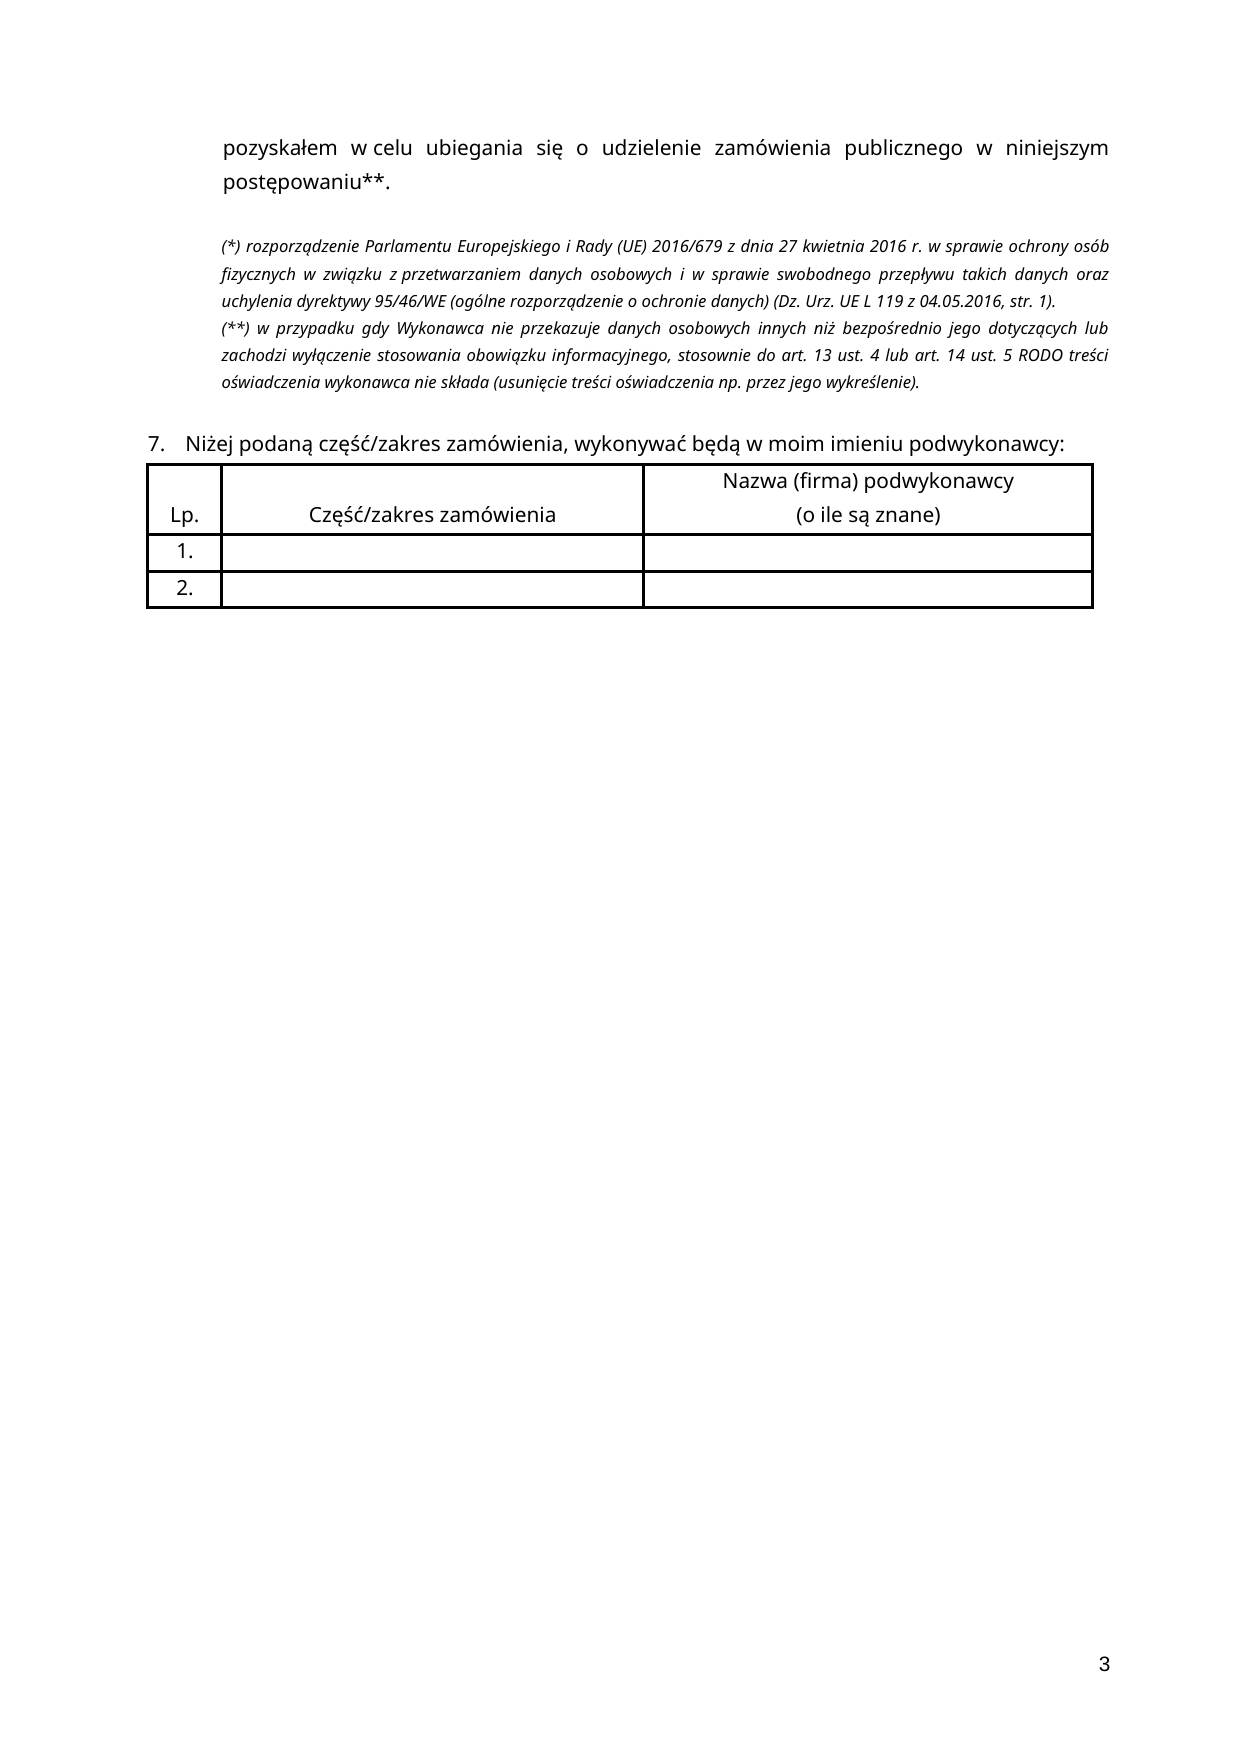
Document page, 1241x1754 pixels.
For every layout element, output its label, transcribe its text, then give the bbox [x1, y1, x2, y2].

table_cell 2. [149, 573, 220, 606]
table_cell 1. [149, 536, 220, 570]
table_cell [223, 573, 642, 606]
text (*) rozporządzenie Parlamentu Europejskiego i Rady (UE) 2016/679 z dnia 27 kwietnia 2016 r. w sprawie ochrony osób fizycznych w związku z przetwarzaniem danych osobowych i w sprawie swobodnego przepływu takich danych oraz uchylenia dyrektywy 95/46/WE (ogólne rozporządzenie o ochronie danych) (Dz. Urz. UE L 119 z 04.05.2016, str. 1). [221, 235, 1110, 312]
table_cell [645, 536, 1091, 570]
text (**) w przypadku gdy Wykonawca nie przekazuje danych osobowych innych niż bezpośrednio jego dotyczących lub zachodzi wyłączenie stosowania obowiązku informacyjnego, stosownie do art. 13 ust. 4 lub art. 14 ust. 5 RODO treści oświadczenia wykonawca nie składa (usunięcie treści oświadczenia np. przez jego wykreślenie). [221, 317, 1110, 394]
table_cell [645, 573, 1091, 606]
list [185, 133, 1110, 195]
list Niżej podaną część/zakres zamówienia, wykonywać będą w moim imieniu podwykonawcy: [148, 429, 1110, 457]
table_header Lp. [149, 466, 220, 533]
table_header Nazwa (firma) podwykonawcy (o ile są znane) [645, 466, 1091, 533]
table_header Część/zakres zamówienia [223, 466, 642, 533]
table_cell [223, 536, 642, 570]
